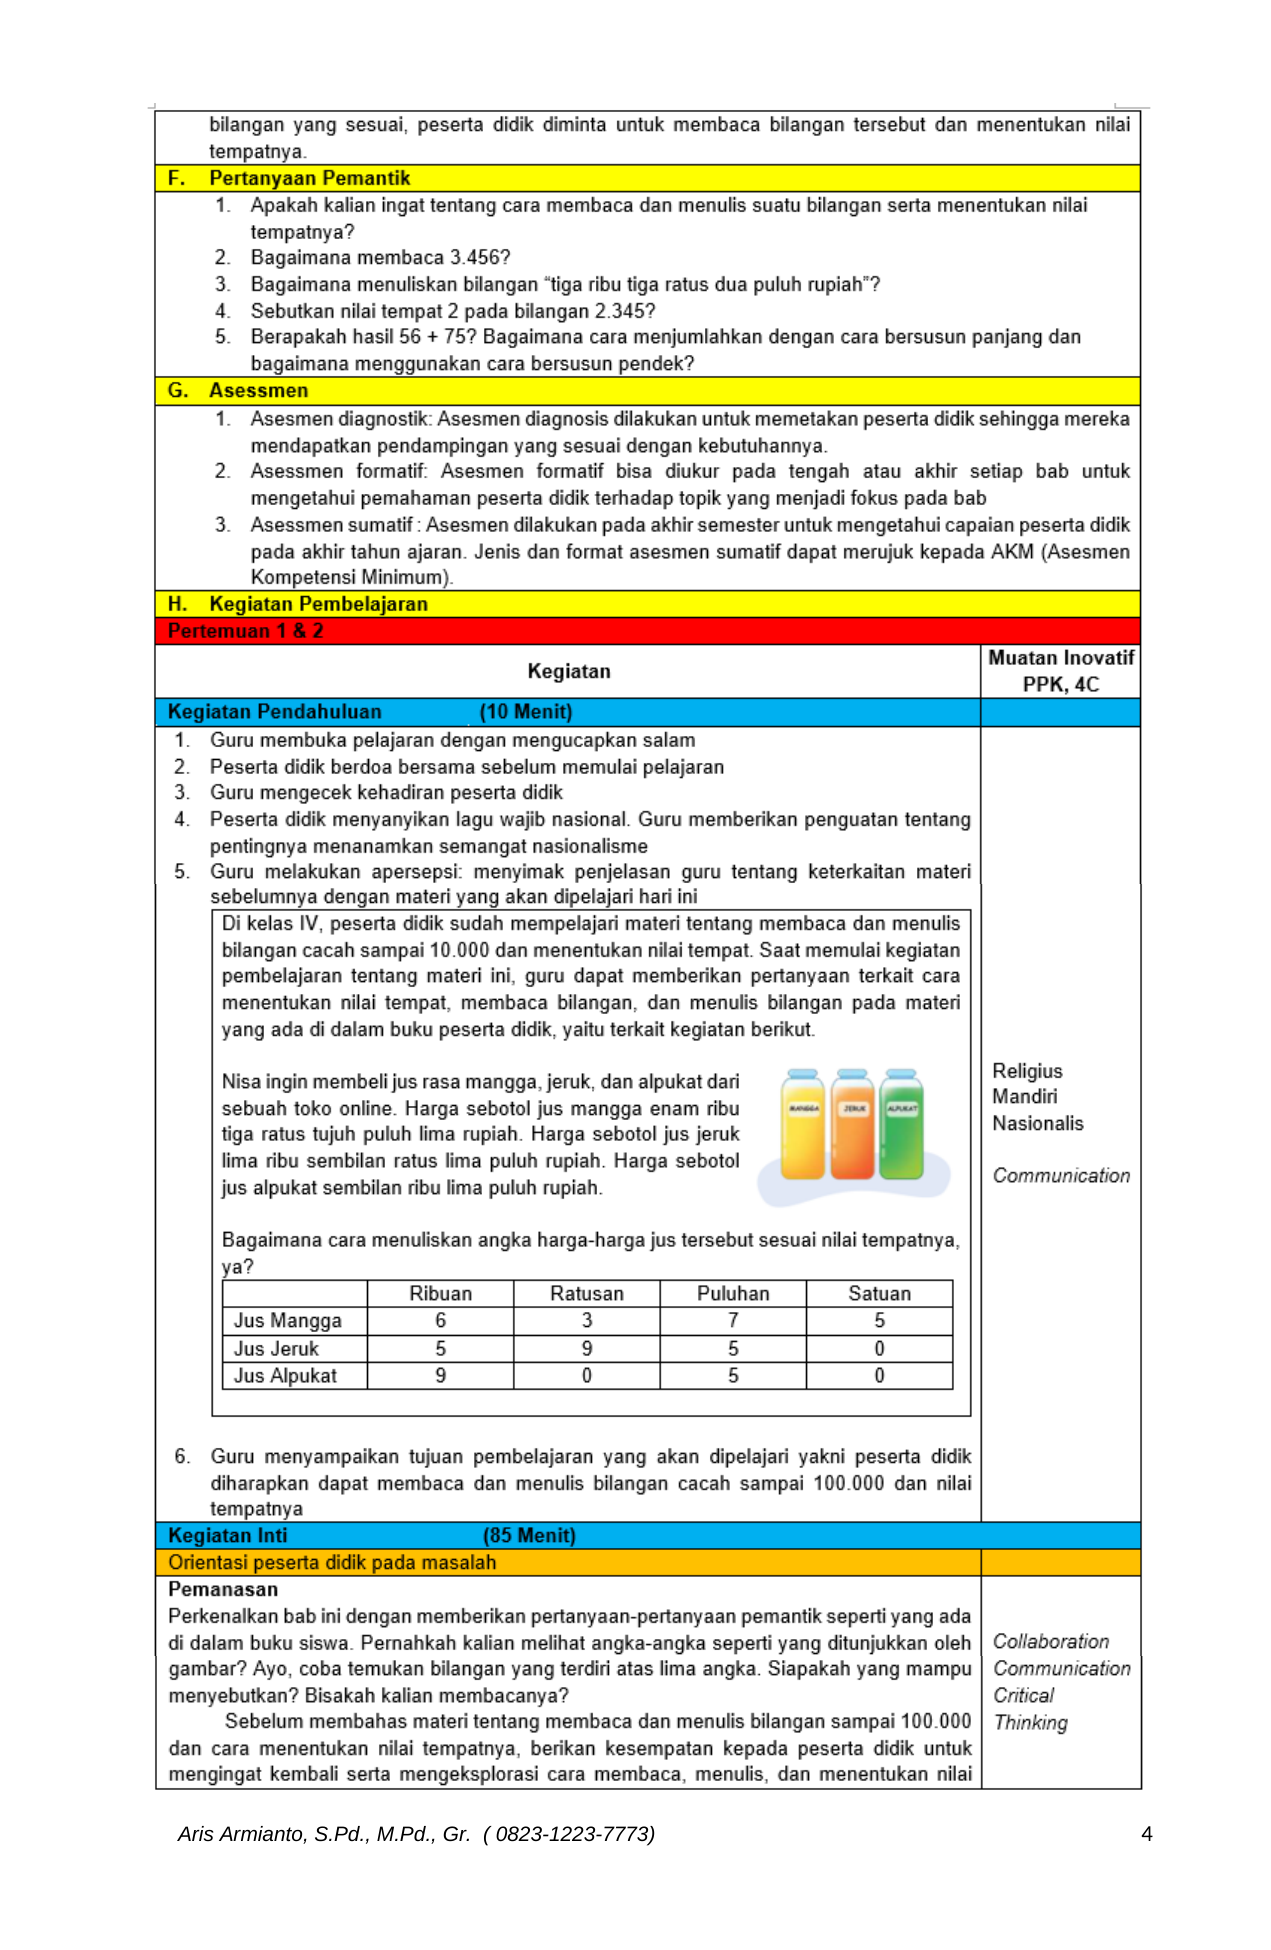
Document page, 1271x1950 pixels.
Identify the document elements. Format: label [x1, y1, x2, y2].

picture [146, 103, 1156, 1796]
